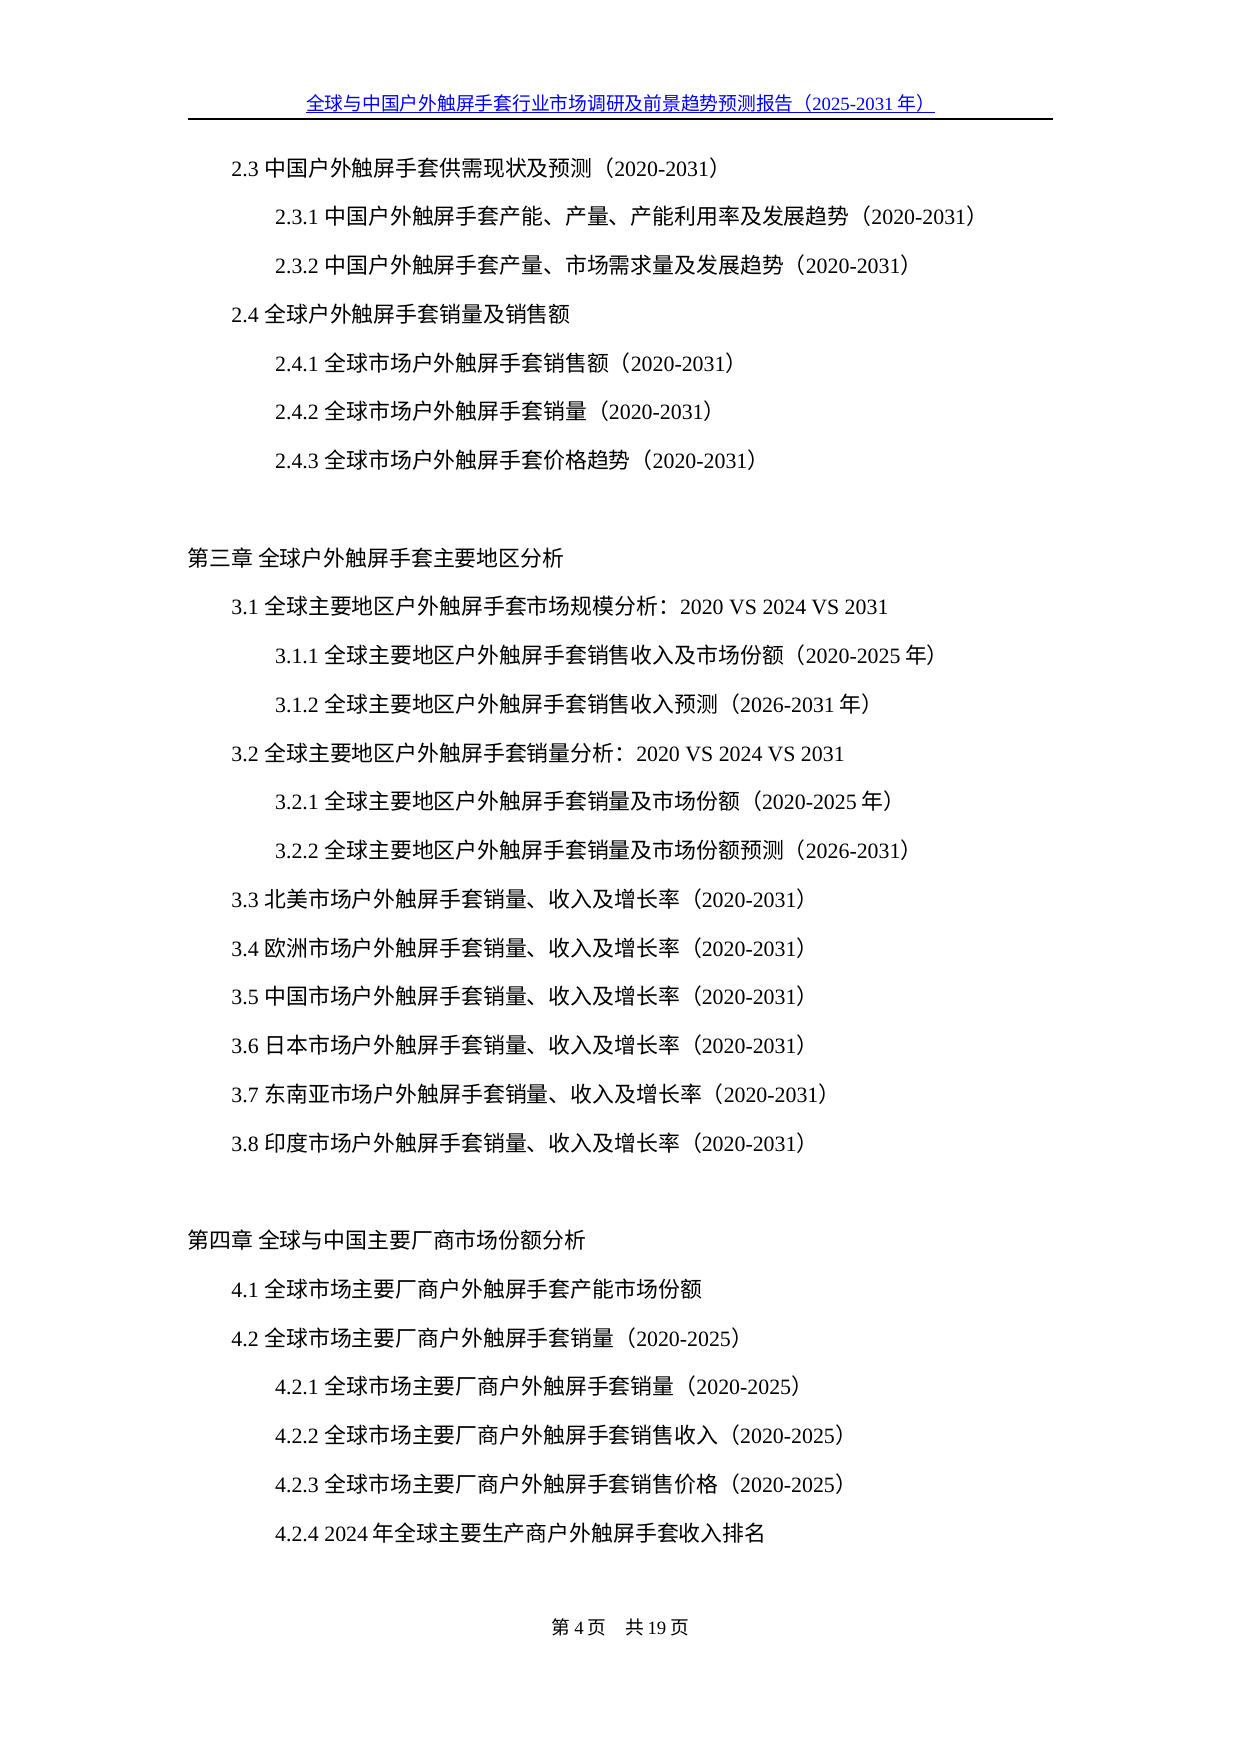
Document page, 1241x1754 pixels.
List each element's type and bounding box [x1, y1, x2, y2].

text [187, 150, 1053, 1548]
